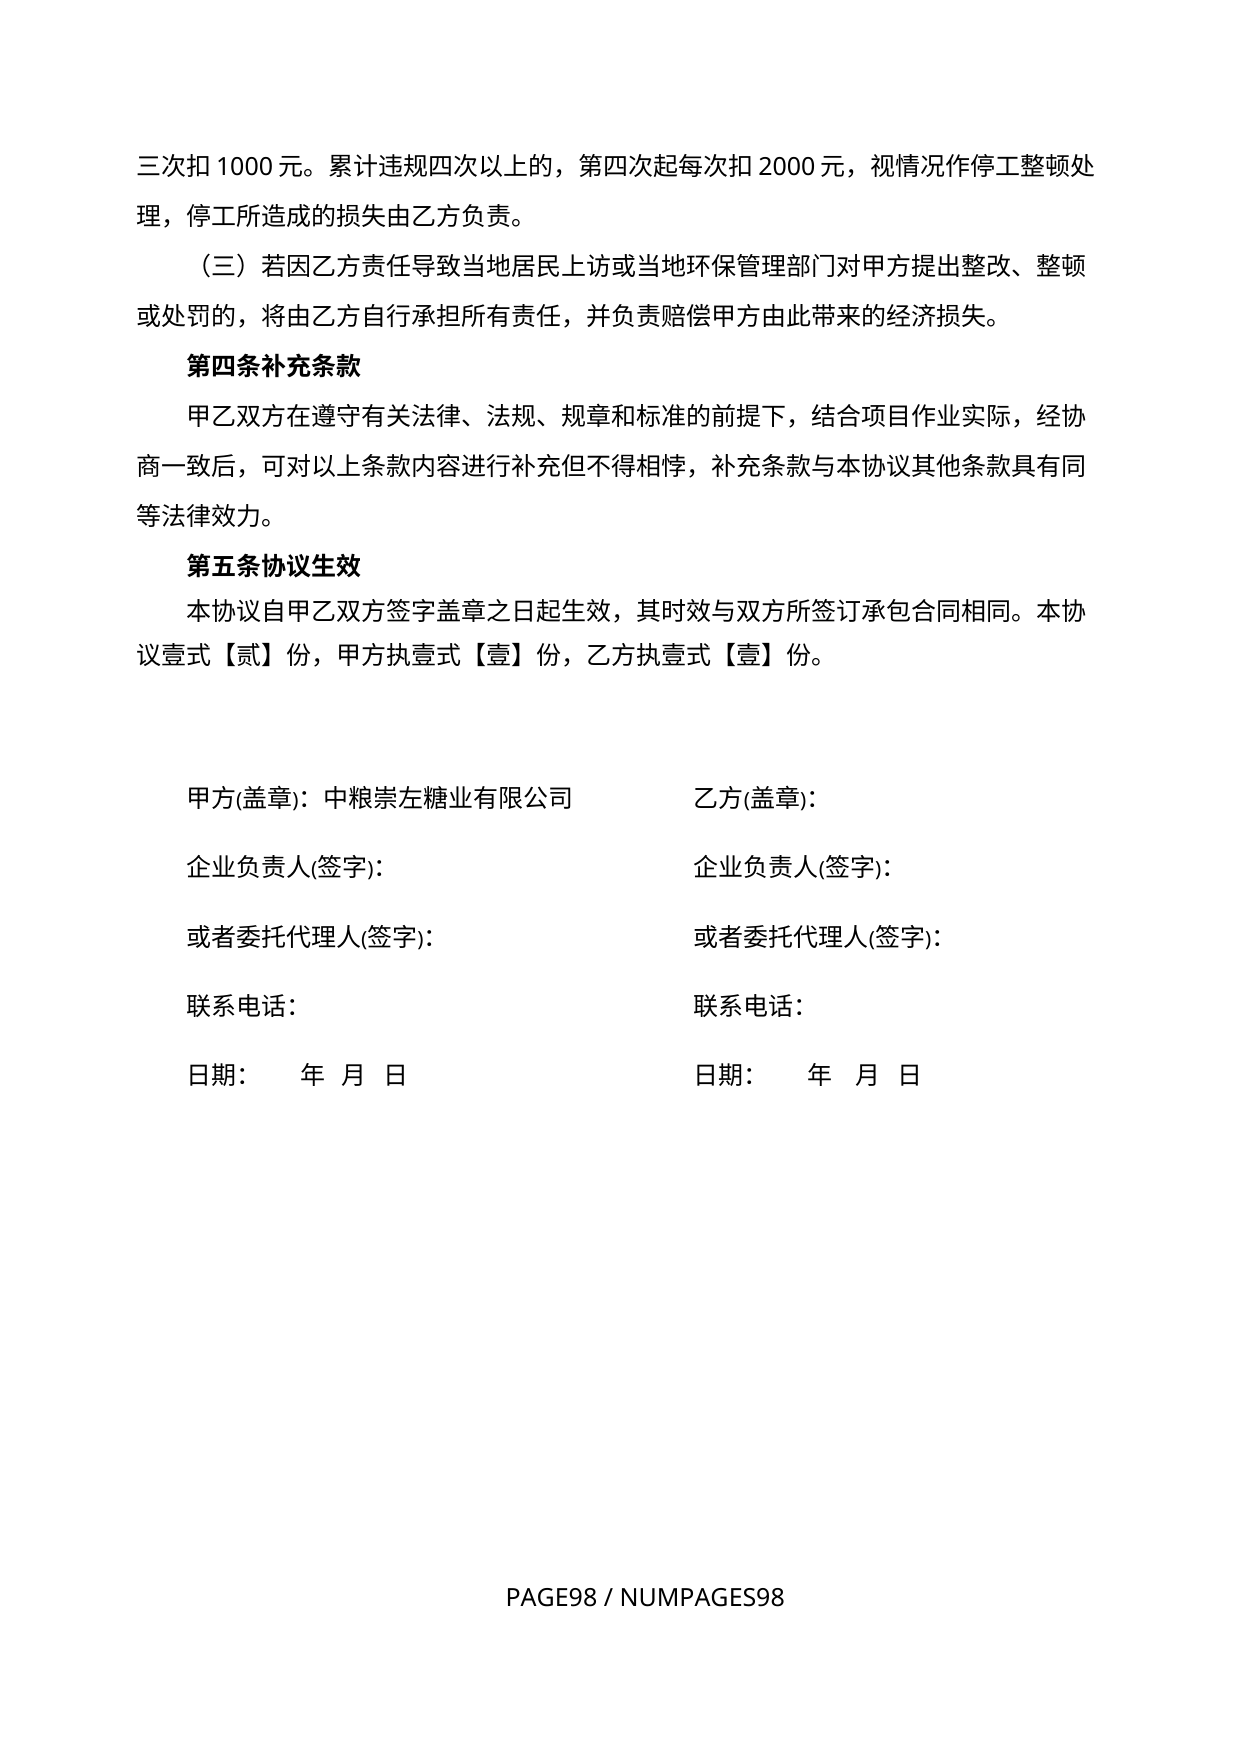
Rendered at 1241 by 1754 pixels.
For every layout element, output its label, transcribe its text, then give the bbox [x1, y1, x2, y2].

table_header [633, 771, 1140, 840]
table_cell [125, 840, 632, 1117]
text （三）若因乙方责任导致当地居民上访或当地环保管理部门对甲方提出整改、整顿或处罚的，将由乙方自行承担所有责任，并负责赔偿甲方由此带来的经济损失。 [136, 236, 1104, 336]
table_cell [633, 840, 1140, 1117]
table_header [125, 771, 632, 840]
text 第四条补充条款 [136, 336, 1104, 386]
text 甲乙双方在遵守有关法律、法规、规章和标准的前提下，结合项目作业实际，经协商一致后，可对以上条款内容进行补充但不得相悖，补充条款与本协议其他条款具有同等法律效力。 [136, 386, 1104, 536]
text 本协议自甲乙双方签字盖章之日起生效，其时效与双方所签订承包合同相同。本协议壹式【贰】份，甲方执壹式【壹】份，乙方执壹式【壹】份。 [136, 586, 1104, 673]
text 第五条协议生效 [136, 536, 1104, 586]
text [136, 136, 1104, 236]
